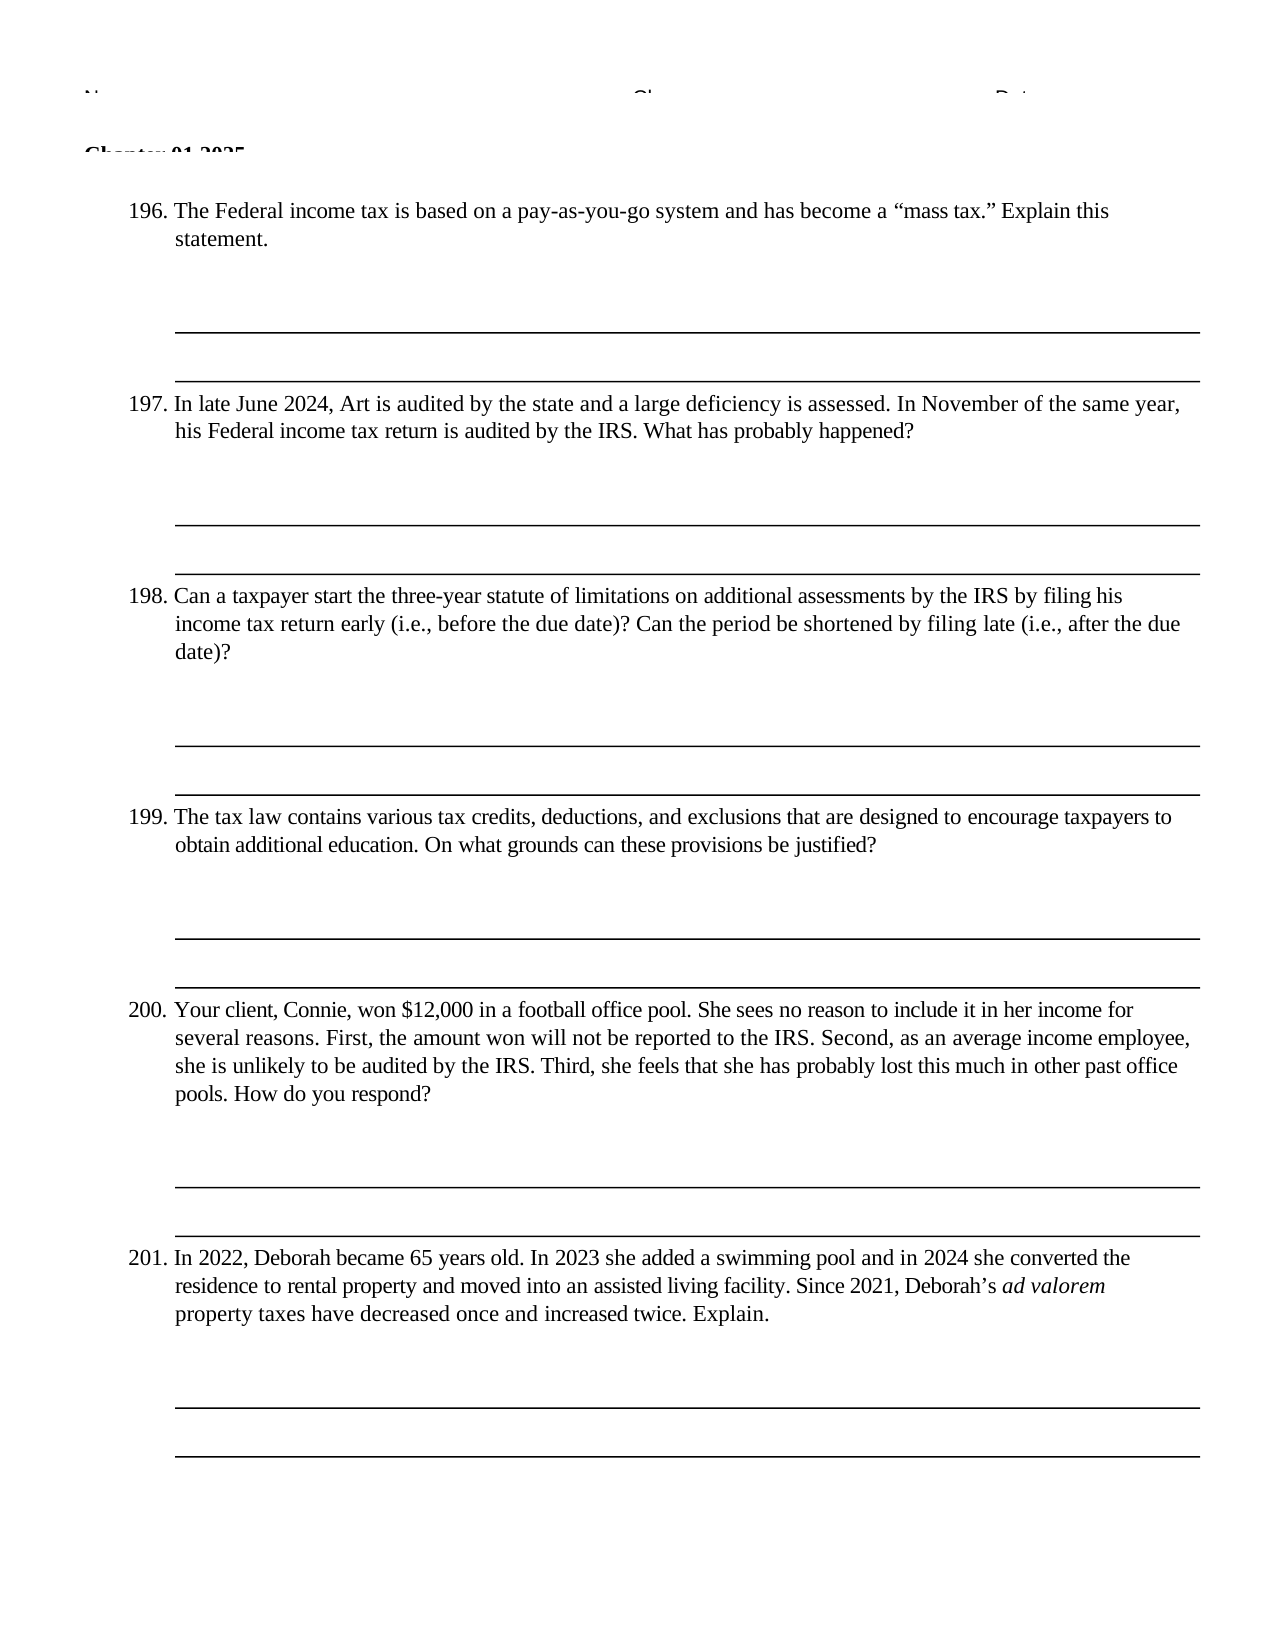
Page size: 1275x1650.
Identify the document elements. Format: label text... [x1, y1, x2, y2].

list In 2022, Deborah became 65 years old. In 2023 she added a swimming pool and in 2024 she converted the residence to rental property and moved into an assisted living facility. Since 2021, Deborah’s ad valorem property taxes have decreased once and increased twice. Explain. [128, 1244, 1146, 1327]
list The Federal income tax is based on a pay-as-you-go system and has become a “mass tax.” Explain this statement. [128, 197, 1120, 251]
list The tax law contains various tax credits, deductions, and exclusions that are designed to encourage taxpayers to obtain additional education. On what grounds can these provisions be justified? [128, 803, 1193, 857]
list Your client, Connie, won $12,000 in a football office pool. She sees no reason to include it in her income for several reasons. First, the amount won will not be reported to the IRS. Second, as an average income employee, she is unlikely to be audited by the IRS. Third, she feels that she has probably lost this much in other past office pools. How do you respond? [128, 996, 1199, 1106]
list Can a taxpayer start the three-year statute of limitations on additional assessments by the IRS by filing his income tax return early (i.e., before the due date)? Can the period be shortened by filing late (i.e., after the due date)? [128, 582, 1189, 665]
list In late June 2024, Art is audited by the state and a large deficiency is assessed. In November of the same year, his Federal income tax return is audited by the IRS. What has probably happened? [128, 390, 1190, 444]
